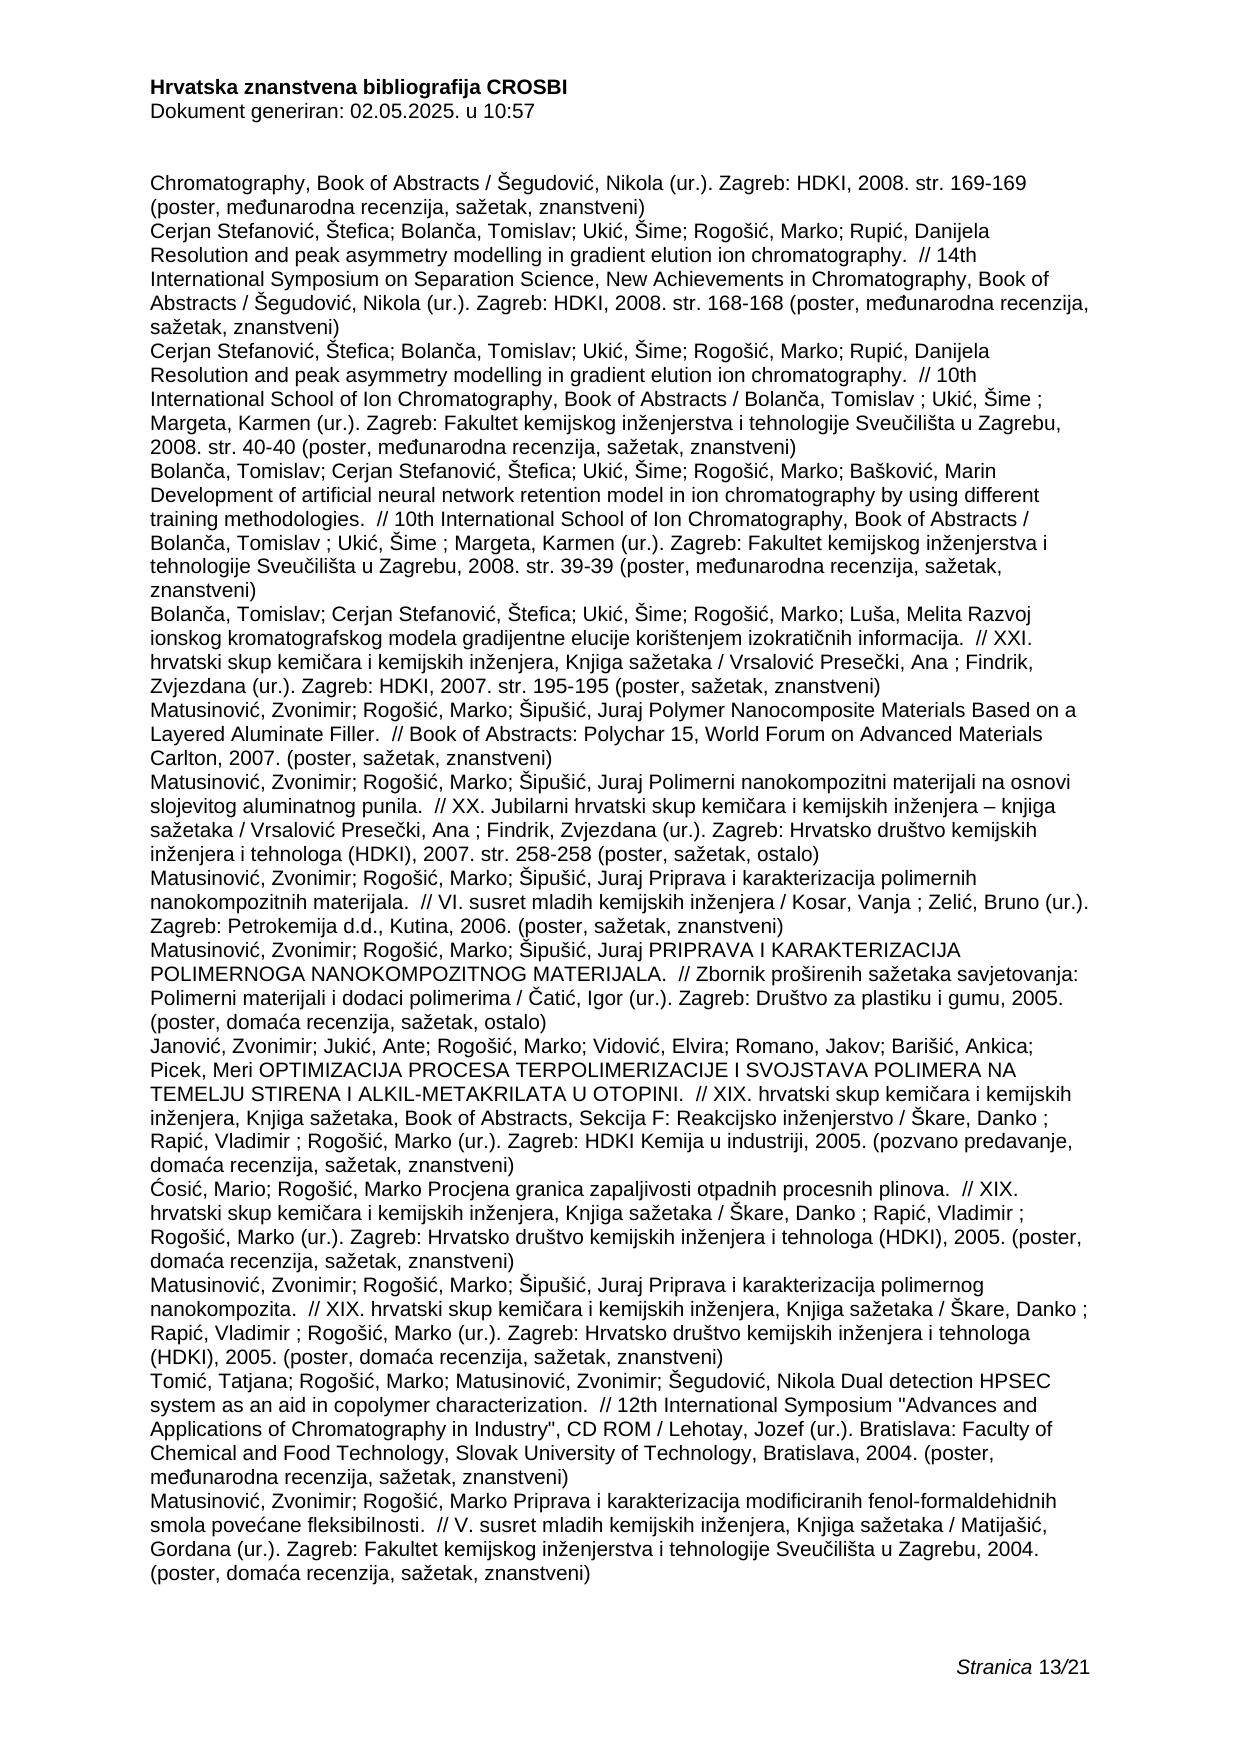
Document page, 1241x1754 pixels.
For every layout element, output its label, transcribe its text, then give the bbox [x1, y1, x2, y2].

text Matusinović, Zvonimir; Rogošić, Marko; Šipušić, Juraj [150, 866, 1090, 938]
text Matusinović, Zvonimir; Rogošić, Marko; Šipušić, Juraj [150, 938, 1090, 1033]
text Matusinović, Zvonimir; Rogošić, Marko; Šipušić, Juraj [150, 698, 1090, 770]
text Janović, Zvonimir; Jukić, Ante; Rogošić, Marko; Vidović, Elvira; Romano, Jakov; Barišić, Ankica; Picek, Meri [150, 1033, 1090, 1177]
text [150, 171, 1090, 219]
text Cerjan Stefanović, Štefica; Bolanča, Tomislav; Ukić, Šime; Rogošić, Marko; Rupić, Danijela [150, 339, 1090, 458]
text Matusinović, Zvonimir; Rogošić, Marko [150, 1489, 1090, 1584]
text Bolanča, Tomislav; Cerjan Stefanović, Štefica; Ukić, Šime; Rogošić, Marko; Luša, Melita [150, 602, 1090, 698]
text Matusinović, Zvonimir; Rogošić, Marko; Šipušić, Juraj [150, 1273, 1090, 1369]
text Bolanča, Tomislav; Cerjan Stefanović, Štefica; Ukić, Šime; Rogošić, Marko; Bašković, Marin [150, 458, 1090, 602]
text Ćosić, Mario; Rogošić, Marko [150, 1177, 1090, 1273]
text Tomić, Tatjana; Rogošić, Marko; Matusinović, Zvonimir; Šegudović, Nikola [150, 1369, 1090, 1489]
text Matusinović, Zvonimir; Rogošić, Marko; Šipušić, Juraj [150, 770, 1090, 866]
text Cerjan Stefanović, Štefica; Bolanča, Tomislav; Ukić, Šime; Rogošić, Marko; Rupić, Danijela [150, 219, 1090, 339]
